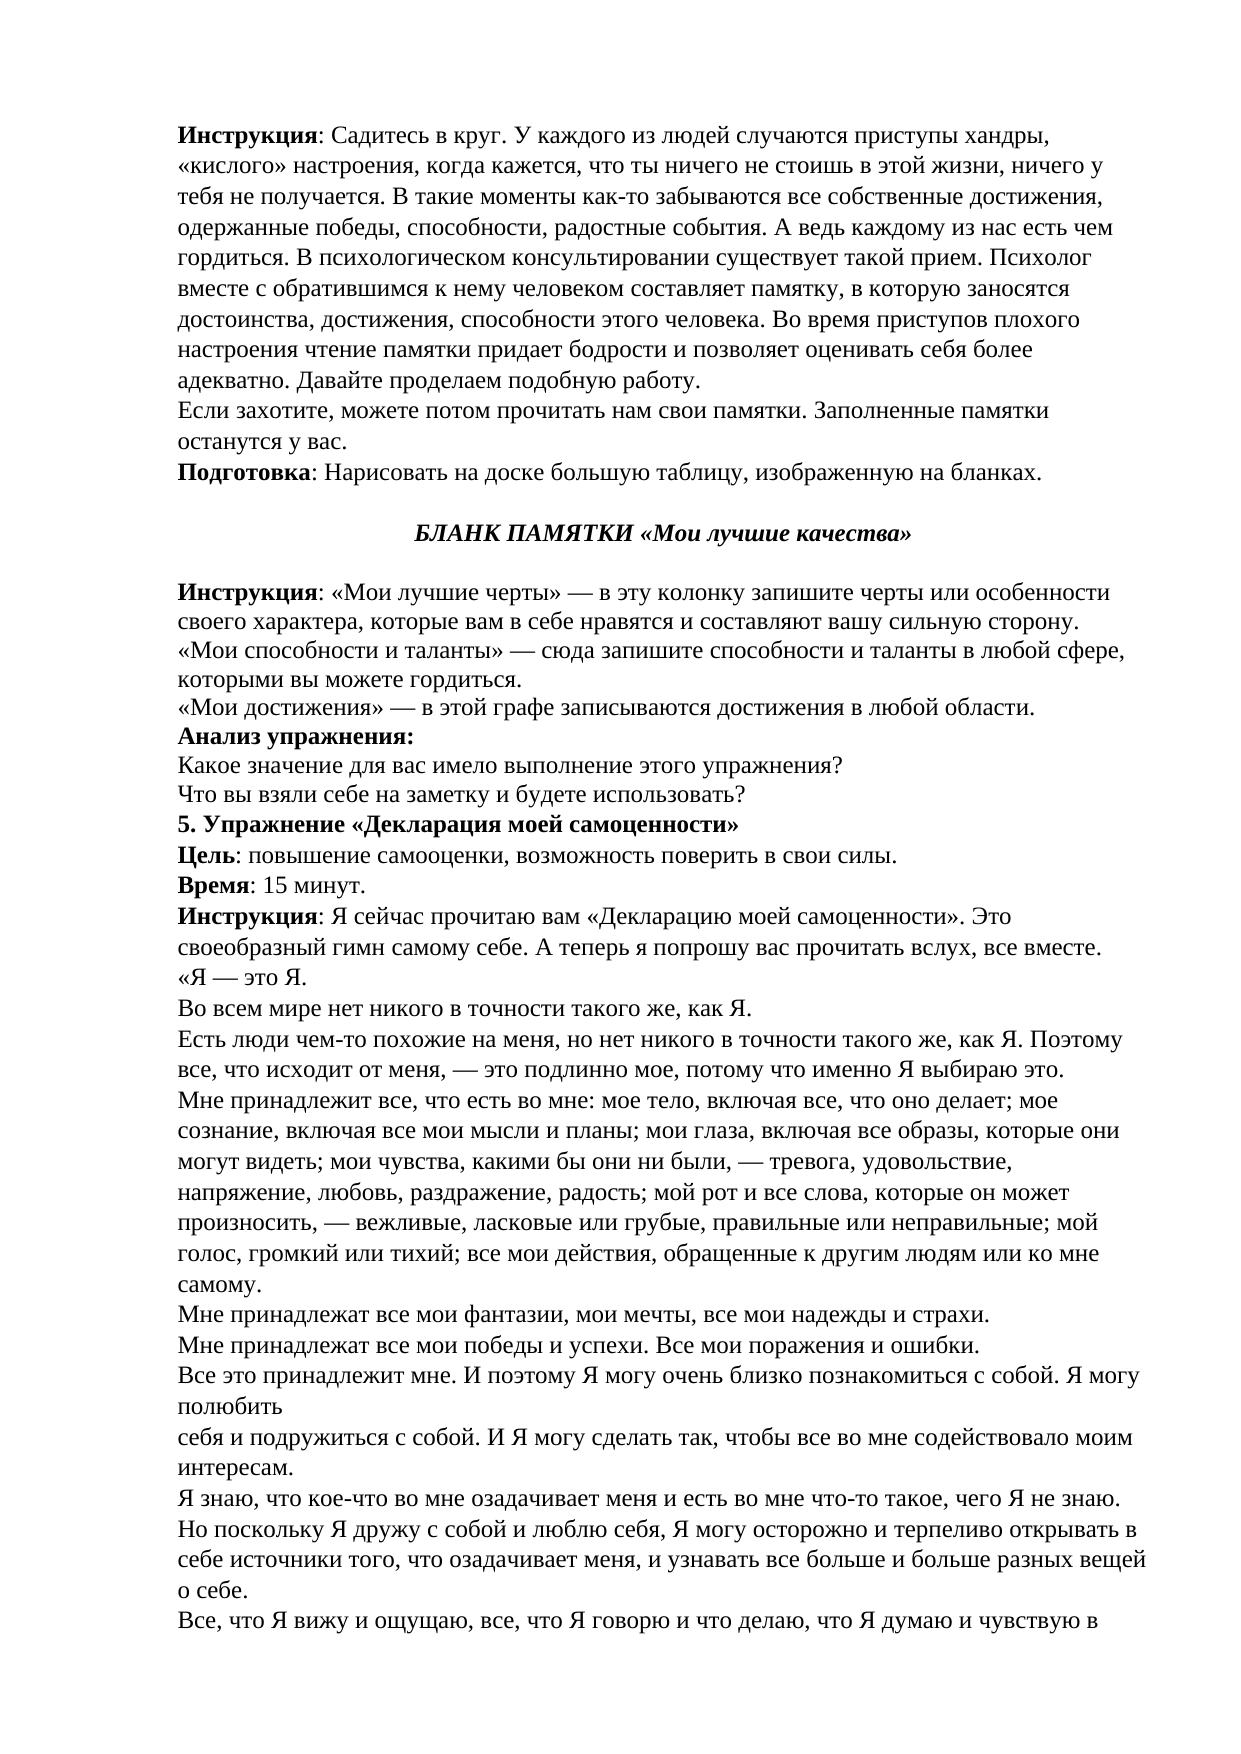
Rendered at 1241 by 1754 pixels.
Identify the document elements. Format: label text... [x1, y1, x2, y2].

text Инструкция: «Мои лучшие черты» — в эту колонку запишите черты или особенности своего характера, которые вам в себе нравятся и составляют вашу сильную сторону. «Мои способности и таланты» — сюда запишите способности и таланты в любой сфере, которыми вы можете гордиться. «Мои достижения» — в этой графе записываются достижения в любой области. Анализ упражнения: Какое значение для вас имело выполнение этого упражнения? Что вы взяли себе на заметку и будете использовать? [177, 577, 1152, 807]
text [177, 838, 1152, 1634]
text БЛАНК ПАМЯТКИ «Мои лучшие качества» [177, 516, 1152, 547]
text 5. Упражнение «Декларация моей самоценности» [177, 807, 1152, 838]
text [177, 118, 1152, 486]
